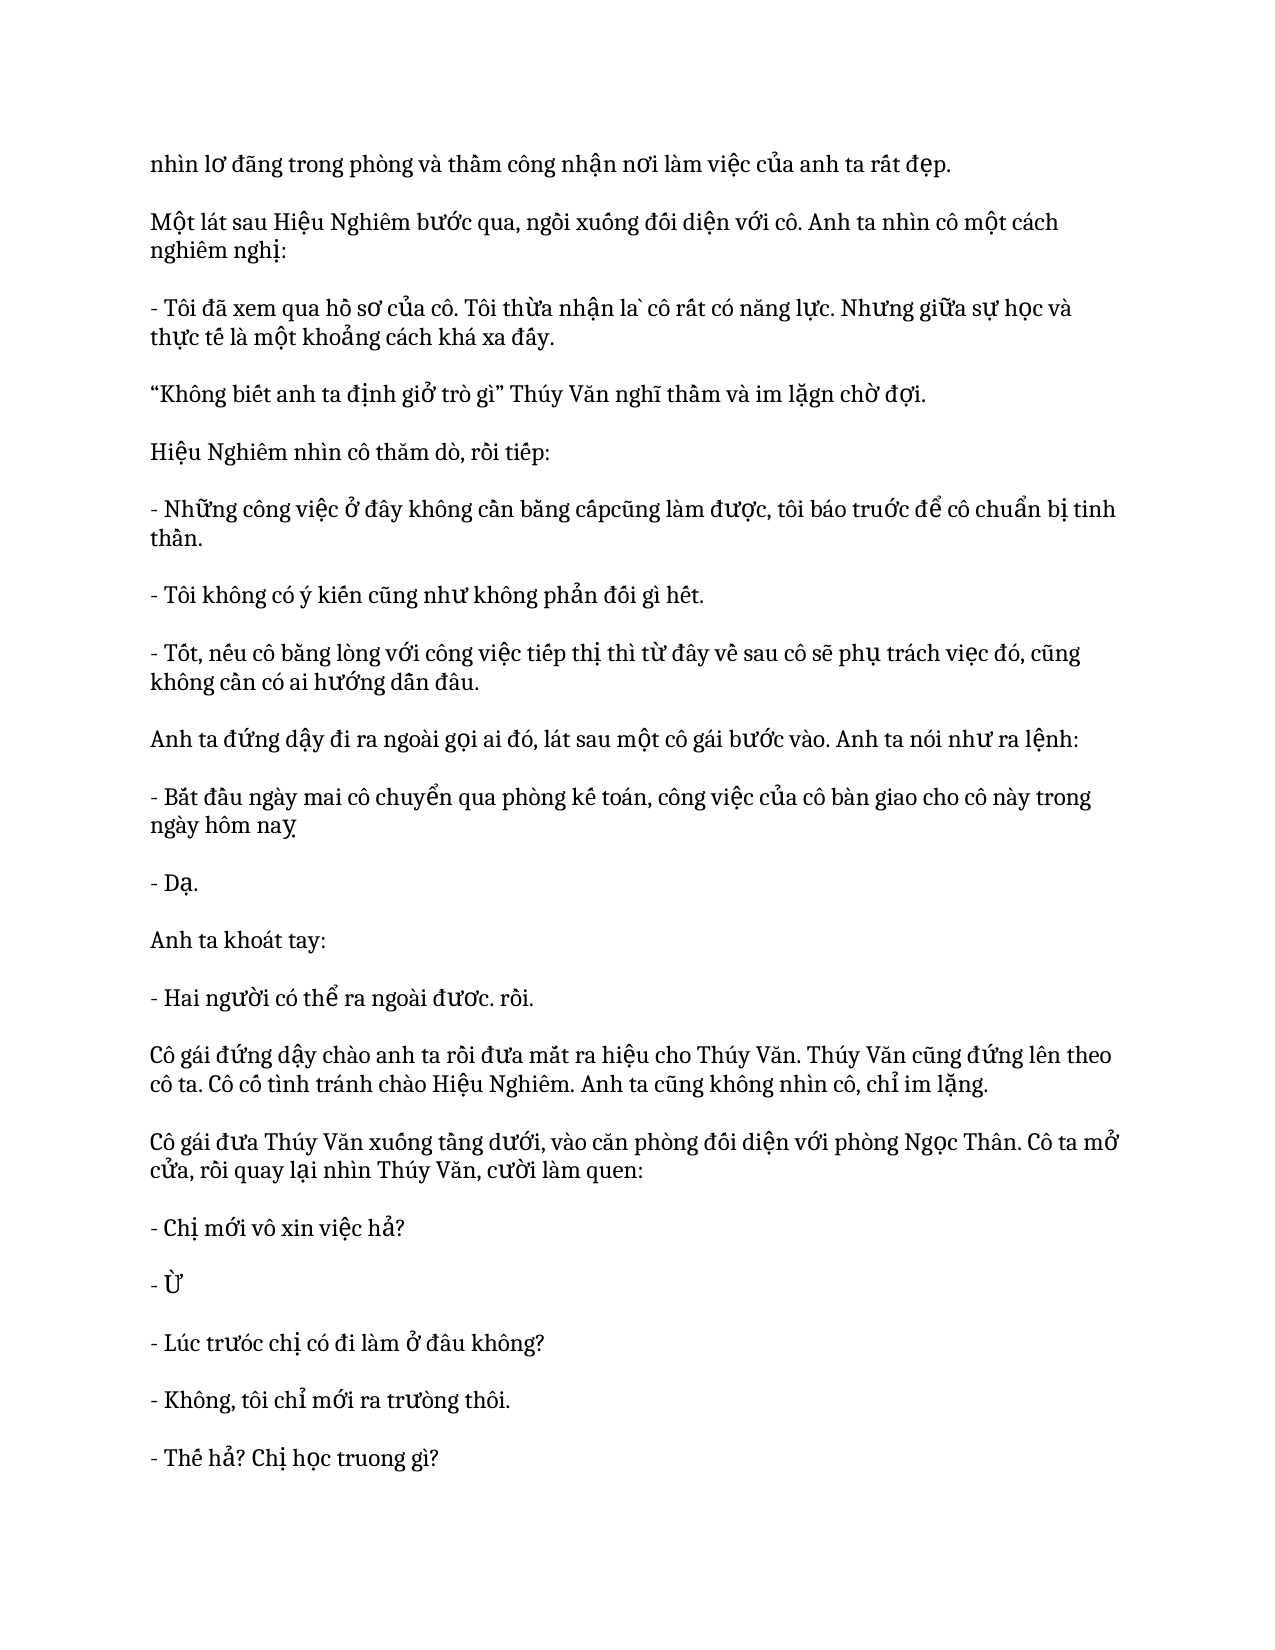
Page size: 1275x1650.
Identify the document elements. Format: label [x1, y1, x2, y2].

text [150, 150, 1125, 1472]
